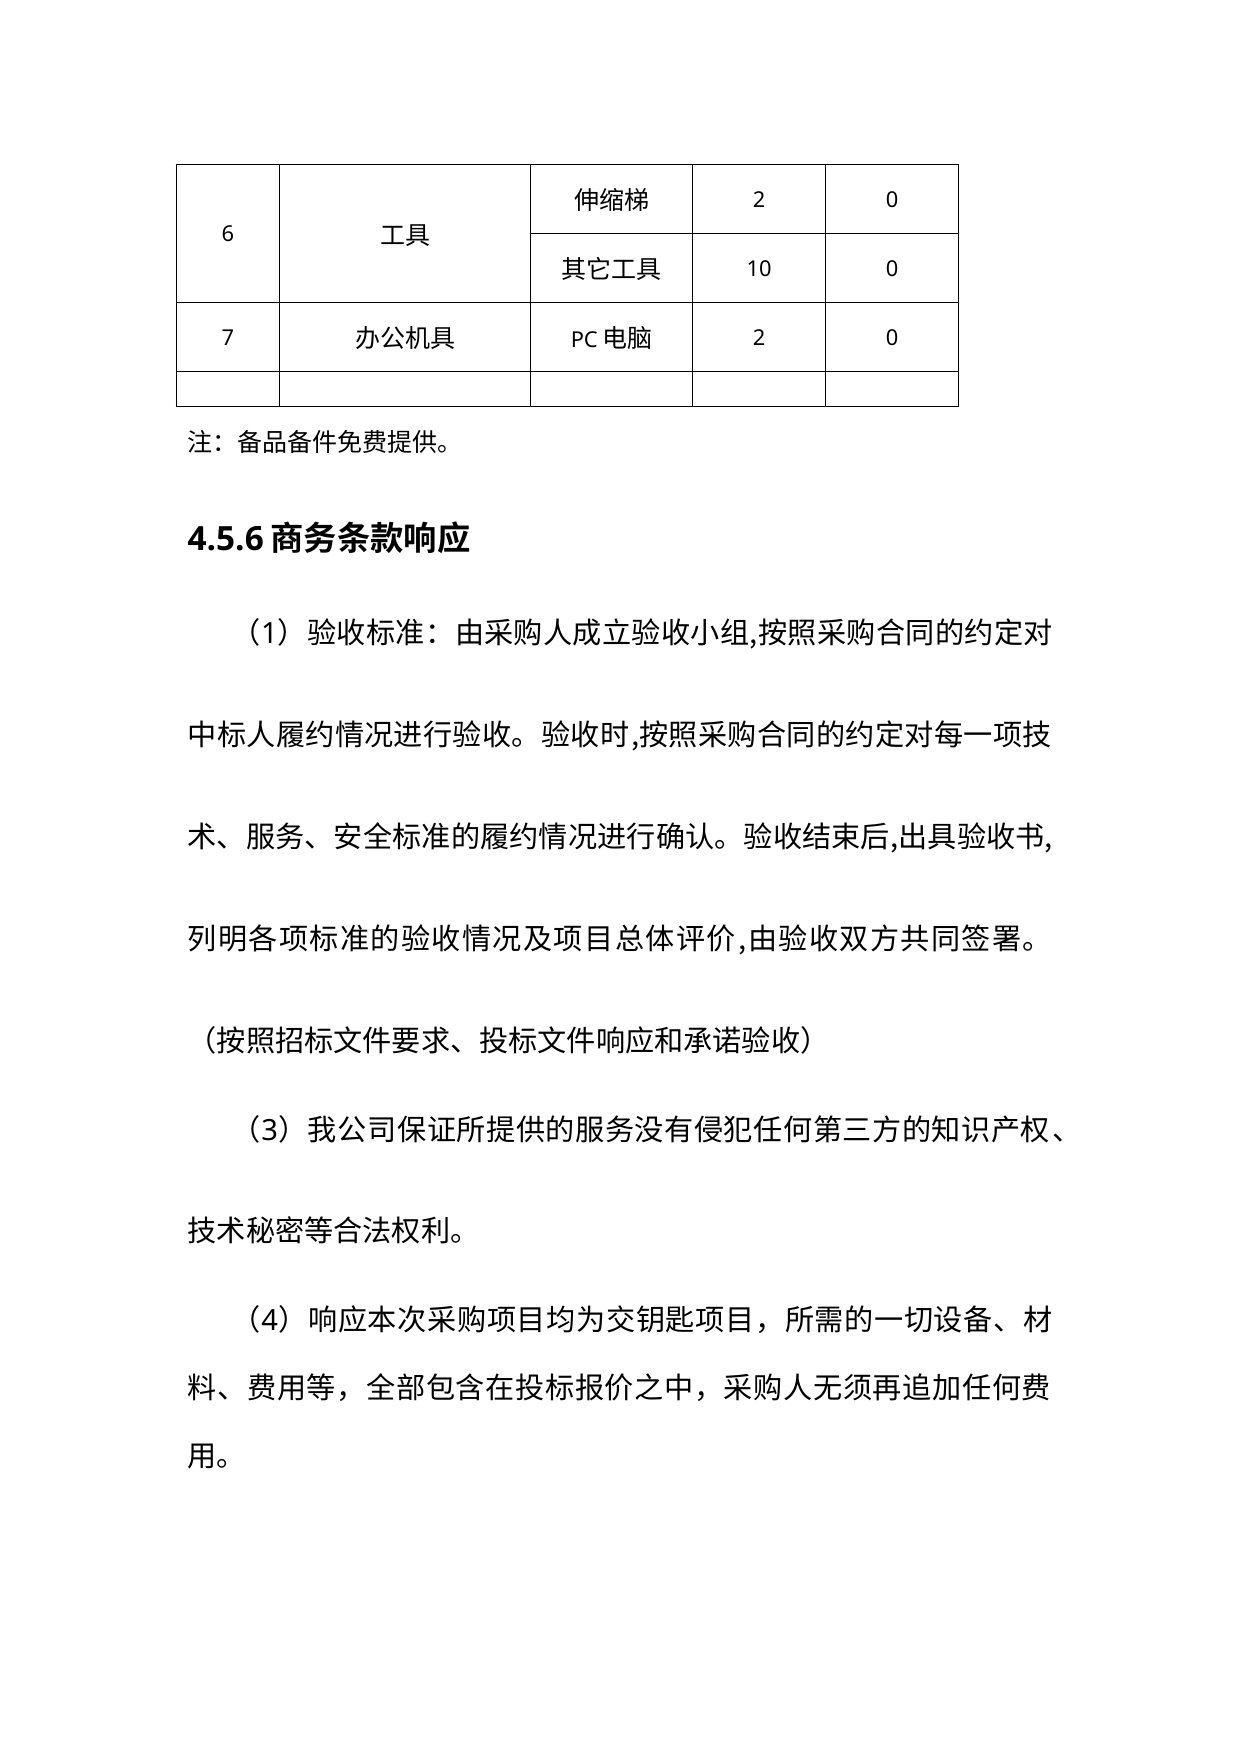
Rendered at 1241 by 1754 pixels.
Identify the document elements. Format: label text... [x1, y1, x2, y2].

table_cell 10 [693, 234, 825, 302]
table_cell 7 [177, 303, 279, 371]
table_cell 0 [826, 303, 958, 371]
table_cell 0 [826, 234, 958, 302]
table_cell 伸缩梯 [531, 165, 692, 233]
table_cell 6 [177, 165, 279, 302]
table_cell 2 [693, 165, 825, 233]
text 注：备品备件免费提供。 [187, 407, 1053, 475]
table_cell 2 [693, 303, 825, 371]
table_cell 0 [826, 165, 958, 233]
text （3）我公司保证所提供的服务没有侵犯任何第三方的知识产权、技术秘密等合法权利。 [187, 1093, 1053, 1263]
table_cell PC电脑 [531, 303, 692, 371]
table_cell 工具 [280, 165, 530, 302]
table_cell 其它工具 [531, 234, 692, 302]
table_cell 办公机具 [280, 303, 530, 371]
table_cell [693, 372, 825, 406]
table_cell [177, 372, 279, 406]
table_cell [531, 372, 692, 406]
table_cell [280, 372, 530, 406]
table_cell [826, 372, 958, 406]
text （4）响应本次采购项目均为交钥匙项目，所需的一切设备、材料、费用等，全部包含在投标报价之中，采购人无须再追加任何费用。 [187, 1284, 1053, 1488]
text （1）验收标准：由采购人成立验收小组,按照采购合同的约定对中标人履约情况进行验收。验收时,按照采购合同的约定对每一项技术、服务、安全标准的履约情况进行确认。验收结束后,出具验收书,列明各项标准的验收情况及项目总体评价,由验收双方共同签署。（按照招标文件要求、投标文件响应和承诺验收） [187, 597, 1053, 1072]
subtitle 4.5.6商务条款响应 [187, 502, 1053, 570]
